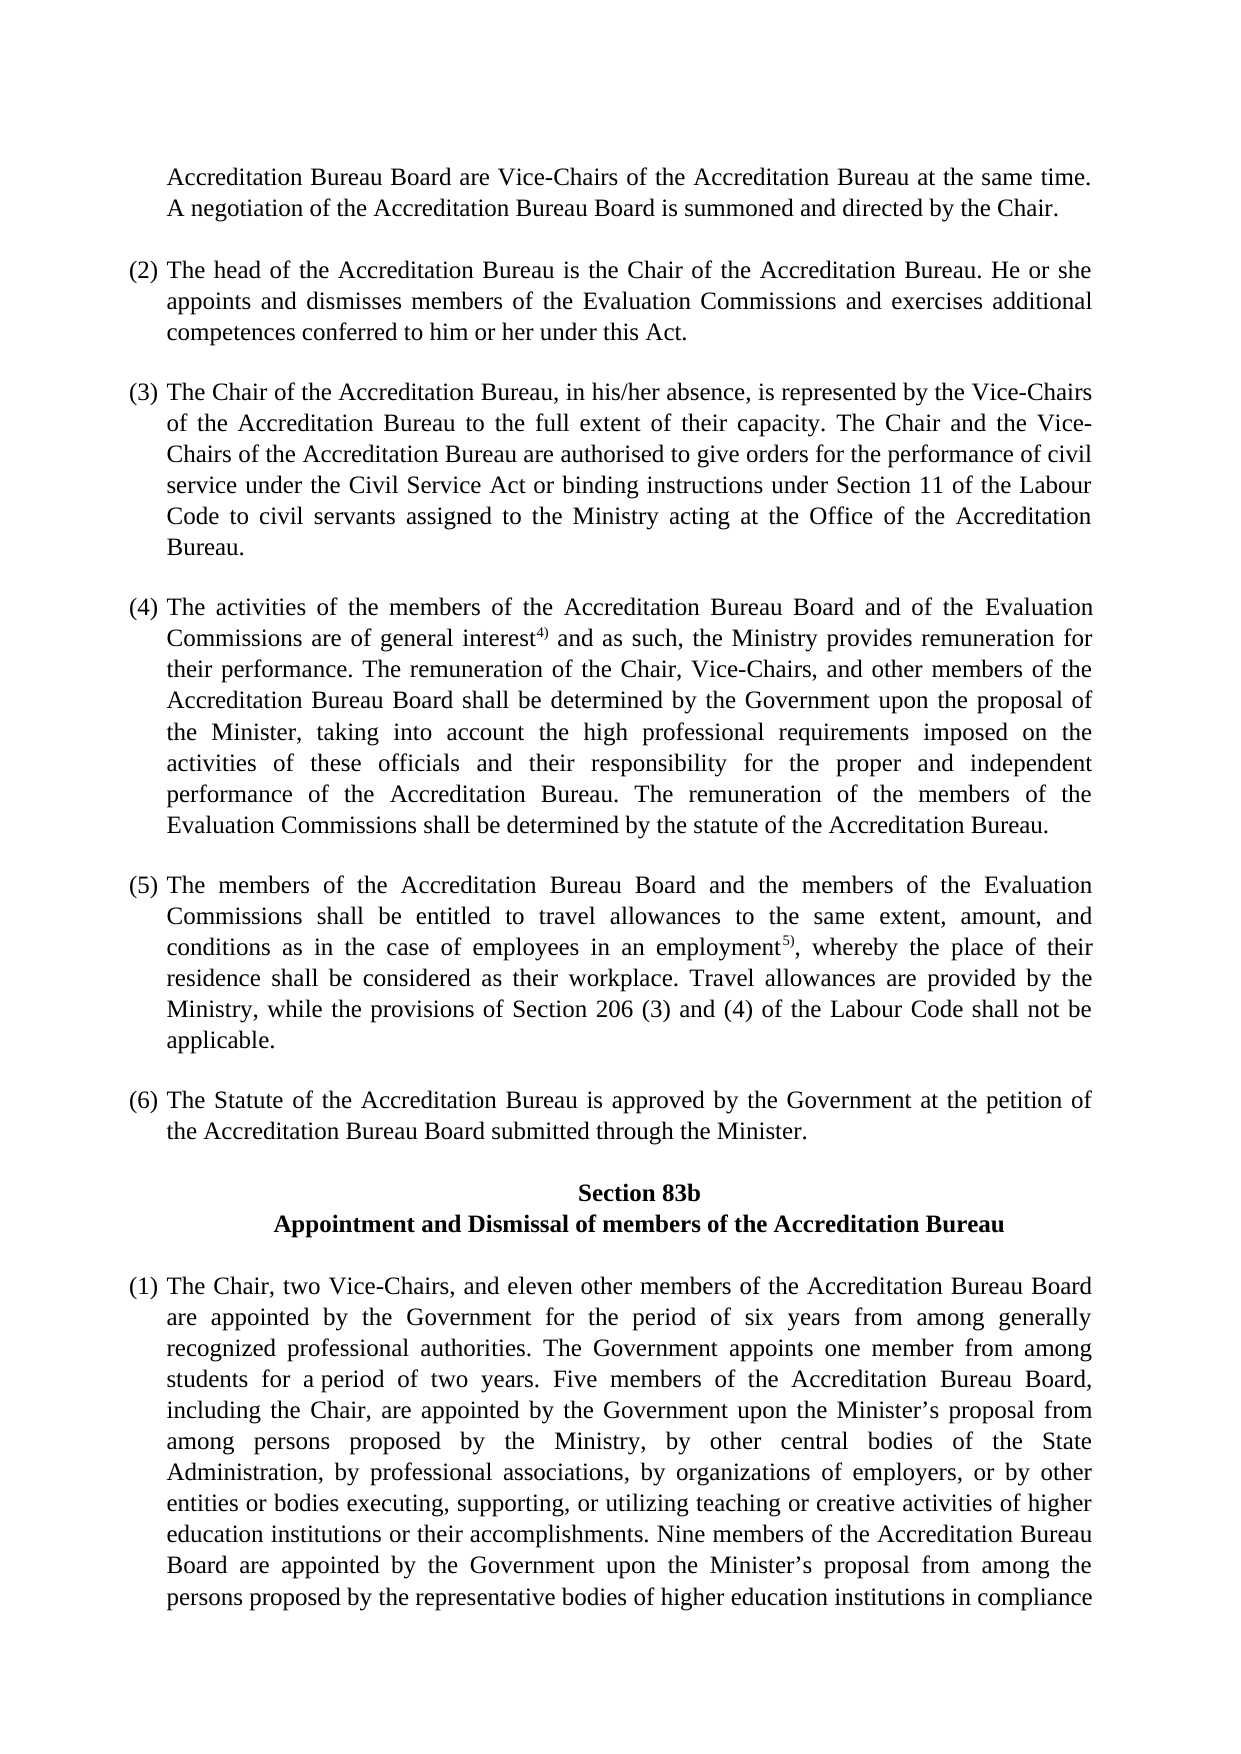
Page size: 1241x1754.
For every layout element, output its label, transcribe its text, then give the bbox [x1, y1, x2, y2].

list The Statute of the Accreditation Bureau is approved by the Government at the petition of the Accreditation Bureau Board submitted through the Minister. [129, 1085, 1093, 1145]
list The head of the Accreditation Bureau is the Chair of the Accreditation Bureau. He or she appoints and dismisses members of the Evaluation Commissions and exercises additional competences conferred to him or her under this Act. [129, 255, 1093, 346]
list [129, 1271, 1093, 1610]
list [129, 162, 1093, 222]
text Appointment and Dismissal of members of the Accreditation Bureau [185, 1209, 1093, 1238]
list The members of the Accreditation Bureau Board and the members of the Evaluation Commissions shall be entitled to travel allowances to the same extent, amount, and conditions as in the case of employees in an employment5), whereby the place of their residence shall be considered as their workplace. Travel allowances are provided by the Ministry, while the provisions of Section 206 (3) and (4) of the Labour Code shall not be applicable. [129, 870, 1093, 1054]
list The activities of the members of the Accreditation Bureau Board and of the Evaluation Commissions are of general interest4) and as such, the Ministry provides remuneration for their performance. The remuneration of the Chair, Vice-Chairs, and other members of the Accreditation Bureau Board shall be determined by the Government upon the proposal of the Minister, taking into account the high professional requirements imposed on the activities of these officials and their responsibility for the proper and independent performance of the Accreditation Bureau. The remuneration of the members of the Evaluation Commissions shall be determined by the statute of the Accreditation Bureau. [129, 592, 1093, 838]
list The Chair of the Accreditation Bureau, in his/her absence, is represented by the Vice-Chairs of the Accreditation Bureau to the full extent of their capacity. The Chair and the Vice-Chairs of the Accreditation Bureau are authorised to give orders for the performance of civil service under the Civil Service Act or binding instructions under Section 11 of the Labour Code to civil servants assigned to the Ministry acting at the Office of the Accreditation Bureau. [129, 377, 1093, 561]
text Section 83b [185, 1178, 1093, 1207]
